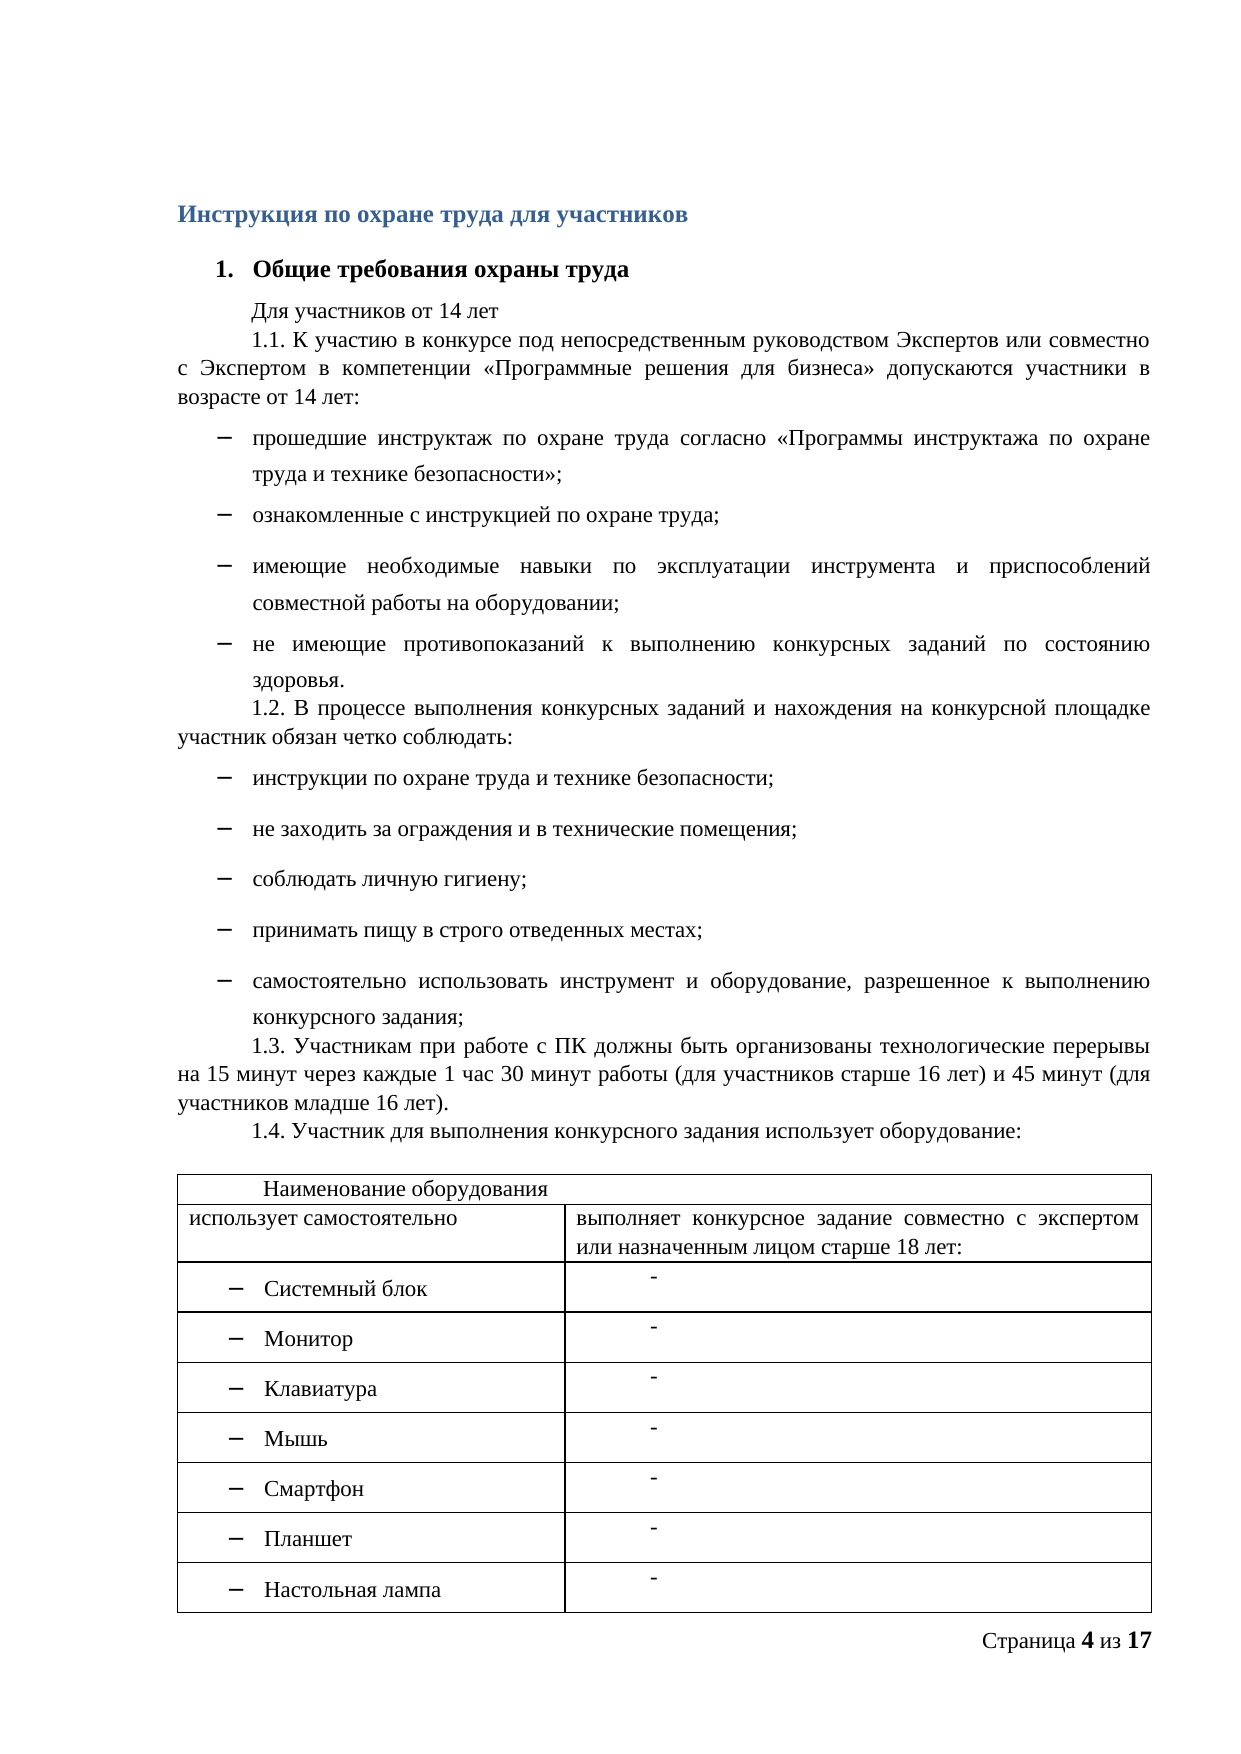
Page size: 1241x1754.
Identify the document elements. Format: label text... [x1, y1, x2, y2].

table_cell выполняет конкурсное задание совместно с экспертом или назначенным лицом старше 18 лет: [566, 1205, 1151, 1261]
table_cell - [566, 1313, 1151, 1362]
table_header Наименование оборудования [178, 1175, 1151, 1203]
text 1.4. Участник для выполнения конкурсного задания использует оборудование: [177, 1117, 1152, 1143]
table_cell Монитор [178, 1313, 564, 1362]
list принимать пищу в строго отведенных местах; [215, 903, 1152, 951]
table_cell Планшет [178, 1513, 564, 1562]
table_cell Системный блок [178, 1263, 564, 1311]
table_cell - [566, 1463, 1151, 1512]
table_cell Мышь [178, 1413, 564, 1462]
list имеющие необходимые навыки по эксплуатации инструмента и приспособлений совместной работы на оборудовании; [215, 539, 1152, 615]
table_cell - [566, 1513, 1151, 1562]
table_cell Клавиатура [178, 1363, 564, 1412]
table_cell использует самостоятельно [178, 1205, 564, 1261]
list не имеющие противопоказаний к выполнению конкурсных заданий по состоянию здоровья. [215, 617, 1152, 692]
table_cell Настольная лампа [178, 1563, 564, 1612]
table_cell - [566, 1563, 1151, 1612]
list инструкции по охране труда и технике безопасности; [215, 751, 1152, 798]
text Для участников от 14 лет [177, 297, 1152, 324]
table_cell - [566, 1263, 1151, 1311]
list ознакомленные с инструкцией по охране труда; [215, 489, 1152, 536]
text 1.1. К участию в конкурсе под непосредственным руководством Экспертов или совместно с Экспертом в компетенции «Программные решения для бизнеса» допускаются участники в возрасте от 14 лет: [177, 326, 1152, 409]
text 1.3. Участникам при работе с ПК должны быть организованы технологические перерывы на 15 минут через каждые 1 час 30 минут работы (для участников старше 16 лет) и 45 минут (для участников младше 16 лет). [177, 1032, 1152, 1115]
text 1.2. В процессе выполнения конкурсных заданий и нахождения на конкурсной площадке участник обязан четко соблюдать: [177, 694, 1152, 749]
subtitle Общие требования охраны труда [215, 254, 1152, 283]
subtitle Инструкция по охране труда для участников [177, 199, 1152, 227]
list не заходить за ограждения и в технические помещения; [215, 802, 1152, 849]
table_cell - [566, 1363, 1151, 1412]
table_cell Смартфон [178, 1463, 564, 1512]
list самостоятельно использовать инструмент и оборудование, разрешенное к выполнению конкурсного задания; [215, 954, 1152, 1030]
table_cell - [566, 1413, 1151, 1462]
list соблюдать личную гигиену; [215, 853, 1152, 900]
list прошедшие инструктаж по охране труда согласно «Программы инструктажа по охране труда и технике безопасности»; [215, 411, 1152, 487]
